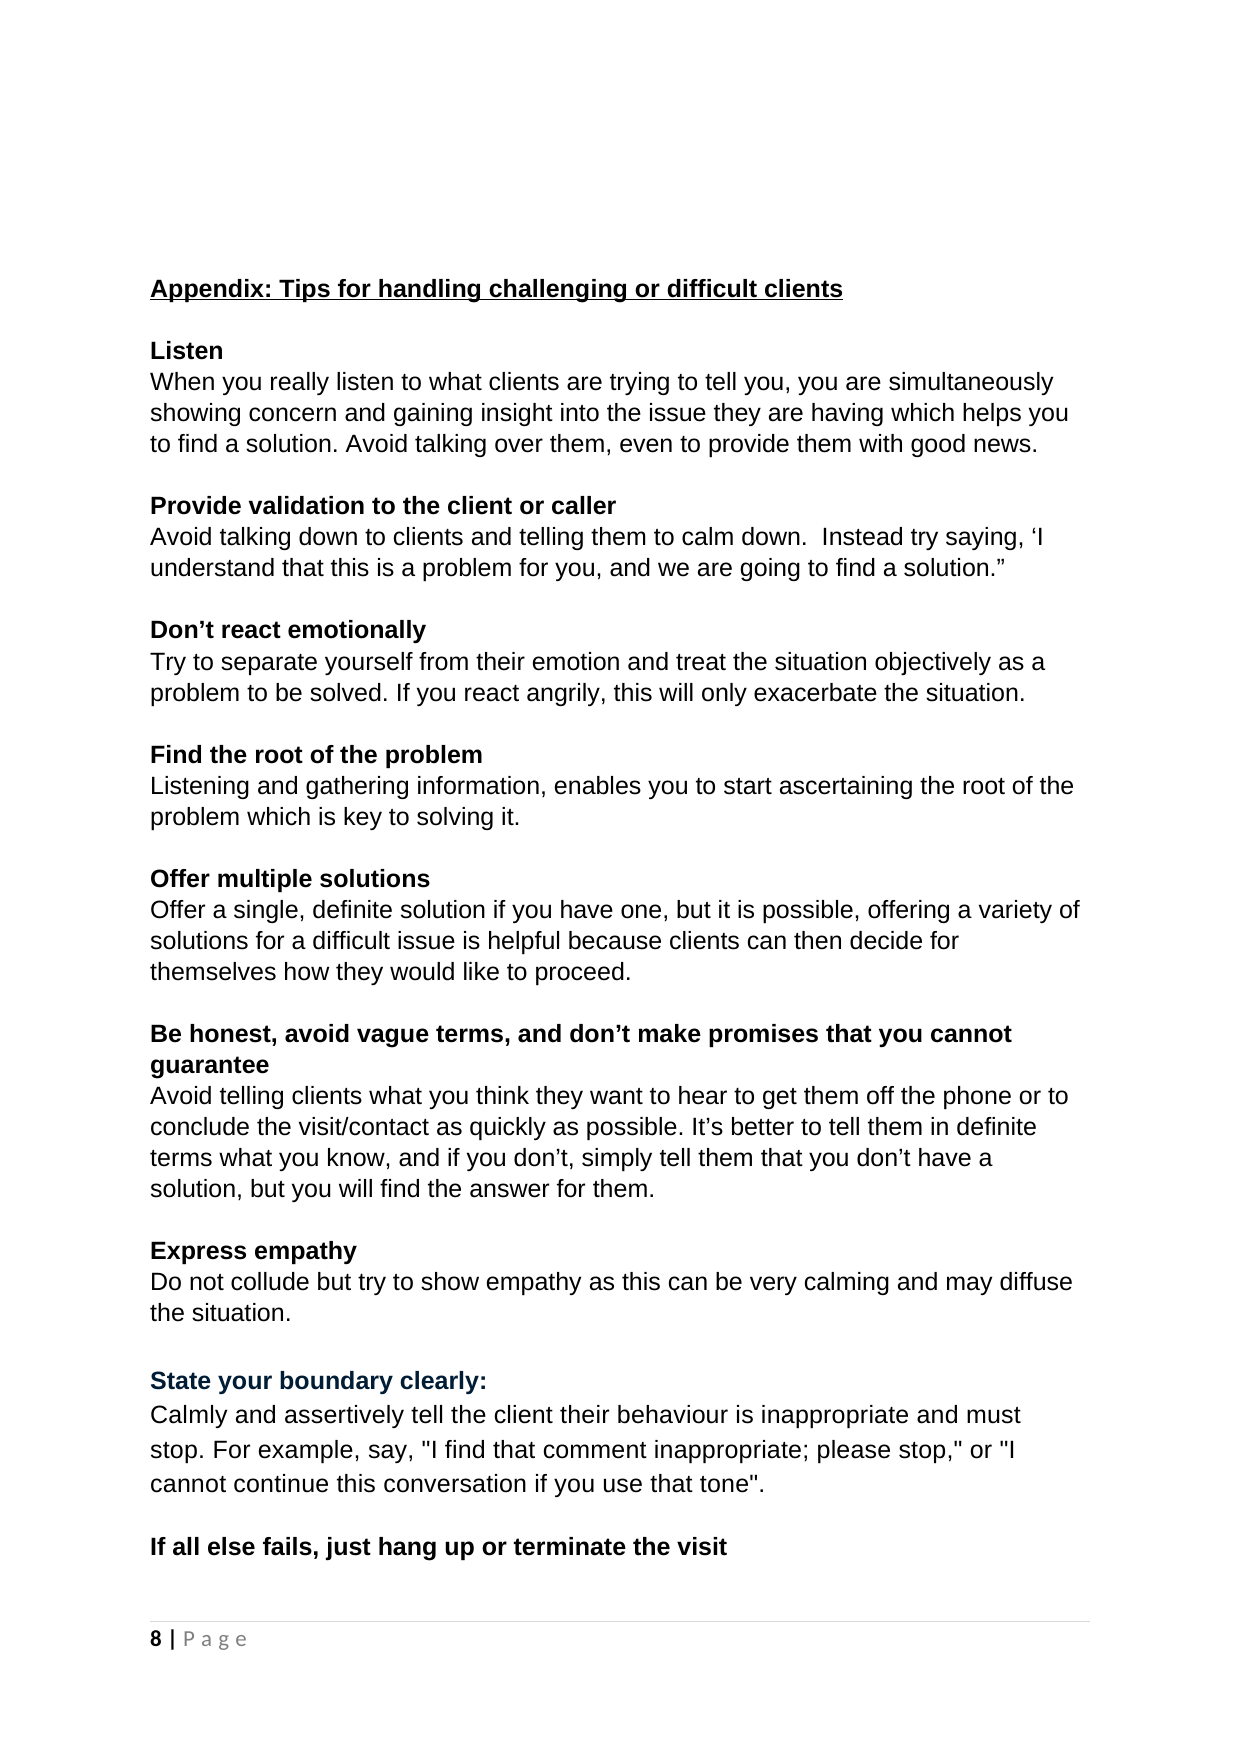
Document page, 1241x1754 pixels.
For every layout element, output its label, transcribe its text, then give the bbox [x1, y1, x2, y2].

list Offer a single, definite solution if you have one, but it is possible, offering a variety of solutions for a difficult issue is helpful because clients can then decide for themselves how they would like to proceed. [150, 895, 1090, 986]
list Don’t react emotionally [150, 615, 1090, 644]
list Find the root of the problem [150, 739, 1090, 768]
list Listening and gathering information, enables you to start ascertaining the root of the problem which is key to solving it. [150, 771, 1090, 830]
list Do not collude but try to show empathy as this can be very calming and may diffuse the situation. [150, 1267, 1090, 1327]
list Avoid telling clients what you think they want to hear to get them off the phone or to conclude the visit/contact as quickly as possible. It’s better to tell them in definite terms what you know, and if you don’t, simply tell them that you don’t have a solution, but you will find the answer for them. [150, 1081, 1090, 1203]
list Avoid talking down to clients and telling them to calm down. Instead try saying, ‘I understand that this is a problem for you, and we are going to find a solution.” [150, 522, 1090, 582]
list When you really listen to what clients are trying to tell you, you are simultaneously showing concern and gaining insight into the issue they are having which helps you to find a solution. Avoid talking over them, even to provide them with good news. [150, 367, 1090, 458]
text State your boundary clearly: [150, 1360, 1090, 1395]
list Listen [150, 336, 1090, 365]
list If all else fails, just hang up or terminate the visit [150, 1532, 1090, 1561]
list Express empathy [150, 1236, 1090, 1265]
list Try to separate yourself from their emotion and treat the situation objectively as a problem to be solved. If you react angrily, this will only exacerbate the situation. [150, 646, 1090, 706]
list Provide validation to the client or caller [150, 491, 1090, 520]
text Calmly and assertively tell the client their behaviour is inappropriate and must stop. For example, say, "I find that comment inappropriate; please stop," or "I cannot continue this conversation if you use that tone". [150, 1395, 1090, 1498]
list Offer multiple solutions [150, 864, 1090, 892]
list Be honest, avoid vague terms, and don’t make promises that you cannot guarantee [150, 1019, 1090, 1079]
text Appendix: Tips for handling challenging or difficult clients [150, 274, 1090, 303]
